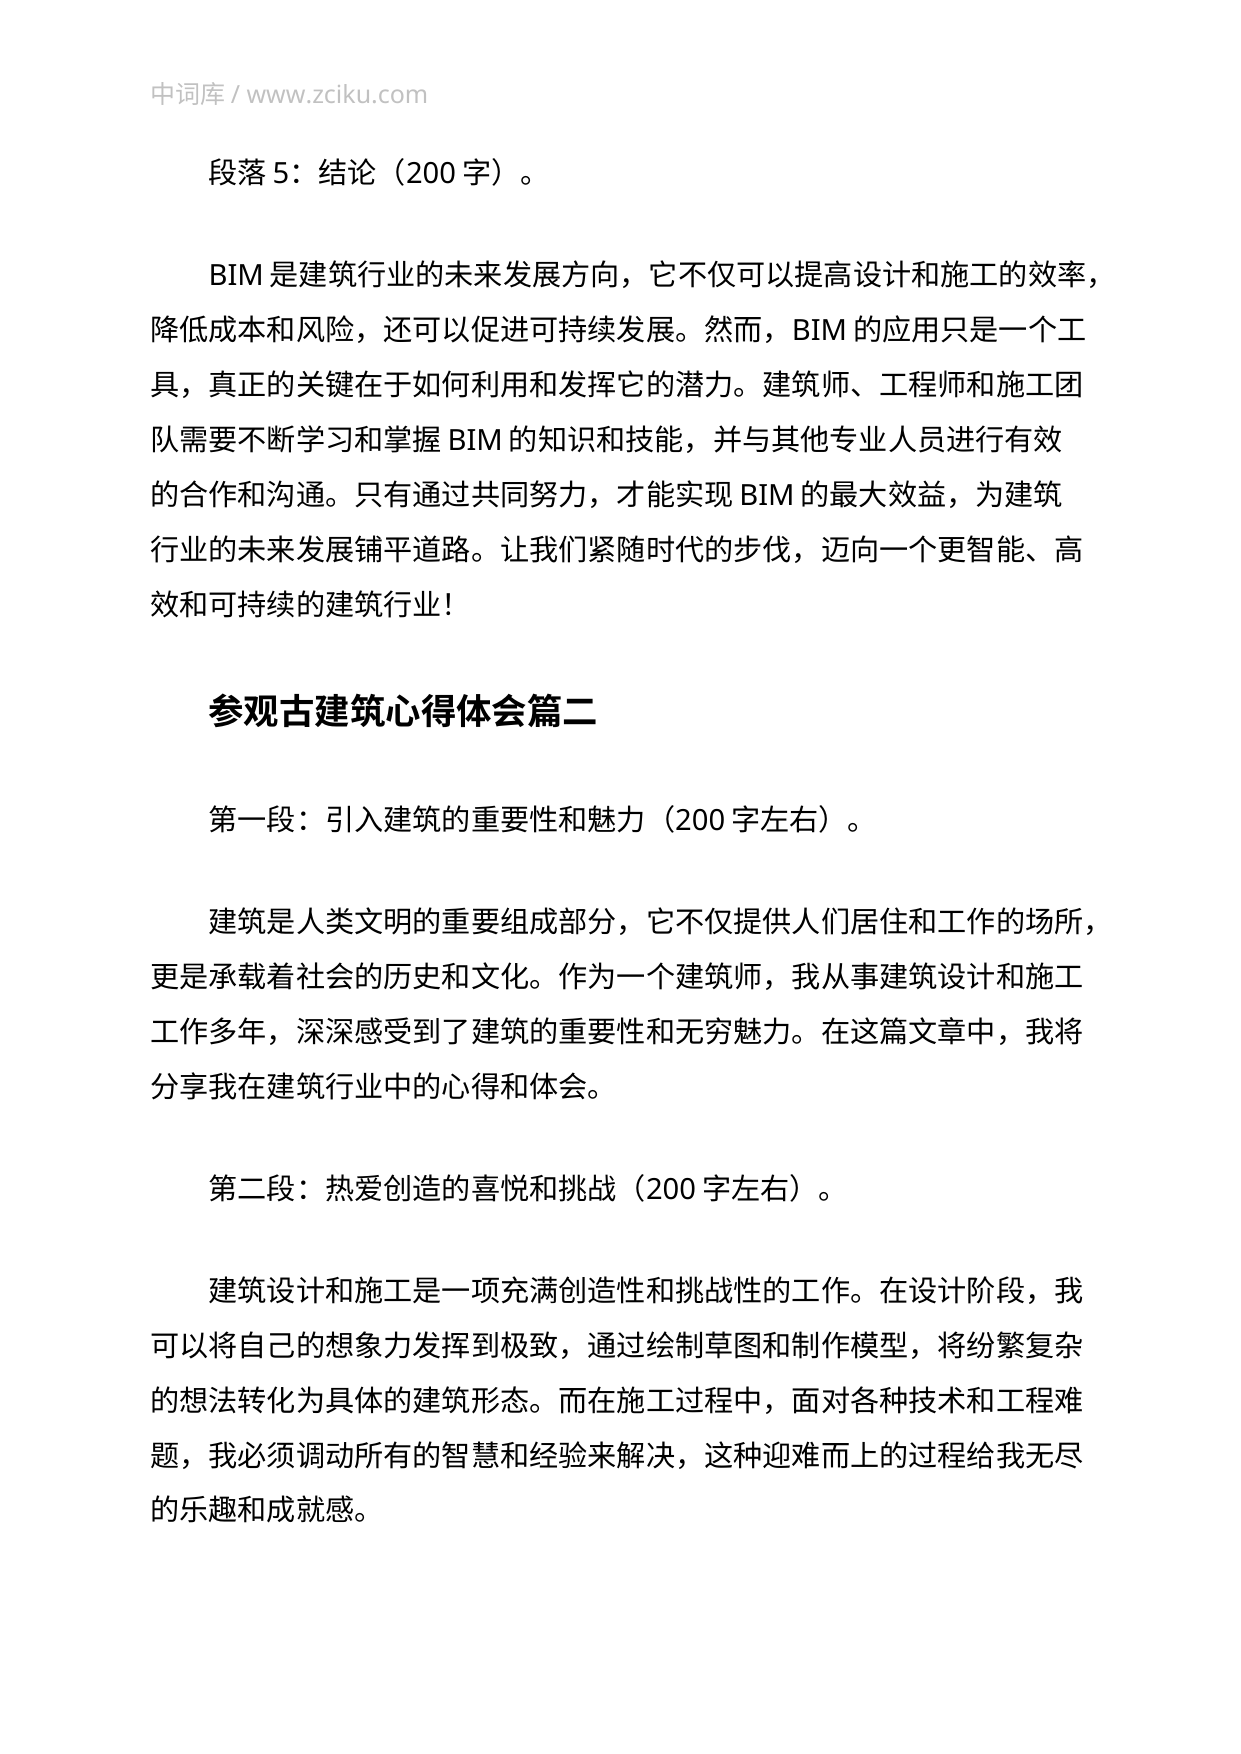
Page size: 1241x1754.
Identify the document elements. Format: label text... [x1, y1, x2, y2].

text 段落5：结论（200字）。 [150, 150, 1090, 192]
text 第一段：引入建筑的重要性和魅力（200字左右）。 [150, 797, 1090, 839]
text 第二段：热爱创造的喜悦和挑战（200字左右）。 [150, 1165, 1090, 1208]
text 建筑设计和施工是一项充满创造性和挑战性的工作。在设计阶段，我可以将自己的想象力发挥到极致，通过绘制草图和制作模型，将纷繁复杂的想法转化为具体的建筑形态。而在施工过程中，面对各种技术和工程难题，我必须调动所有的智慧和经验来解决，这种迎难而上的过程给我无尽的乐趣和成就感。 [150, 1267, 1090, 1529]
text 参观古建筑心得体会篇二 [150, 683, 1090, 735]
text 建筑是人类文明的重要组成部分，它不仅提供人们居住和工作的场所，更是承载着社会的历史和文化。作为一个建筑师，我从事建筑设计和施工工作多年，深深感受到了建筑的重要性和无穷魅力。在这篇文章中，我将分享我在建筑行业中的心得和体会。 [150, 899, 1090, 1106]
text BIM是建筑行业的未来发展方向，它不仅可以提高设计和施工的效率，降低成本和风险，还可以促进可持续发展。然而，BIM的应用只是一个工具，真正的关键在于如何利用和发挥它的潜力。建筑师、工程师和施工团队需要不断学习和掌握BIM的知识和技能，并与其他专业人员进行有效的合作和沟通。只有通过共同努力，才能实现BIM的最大效益，为建筑行业的未来发展铺平道路。让我们紧随时代的步伐，迈向一个更智能、高效和可持续的建筑行业！ [150, 252, 1090, 624]
